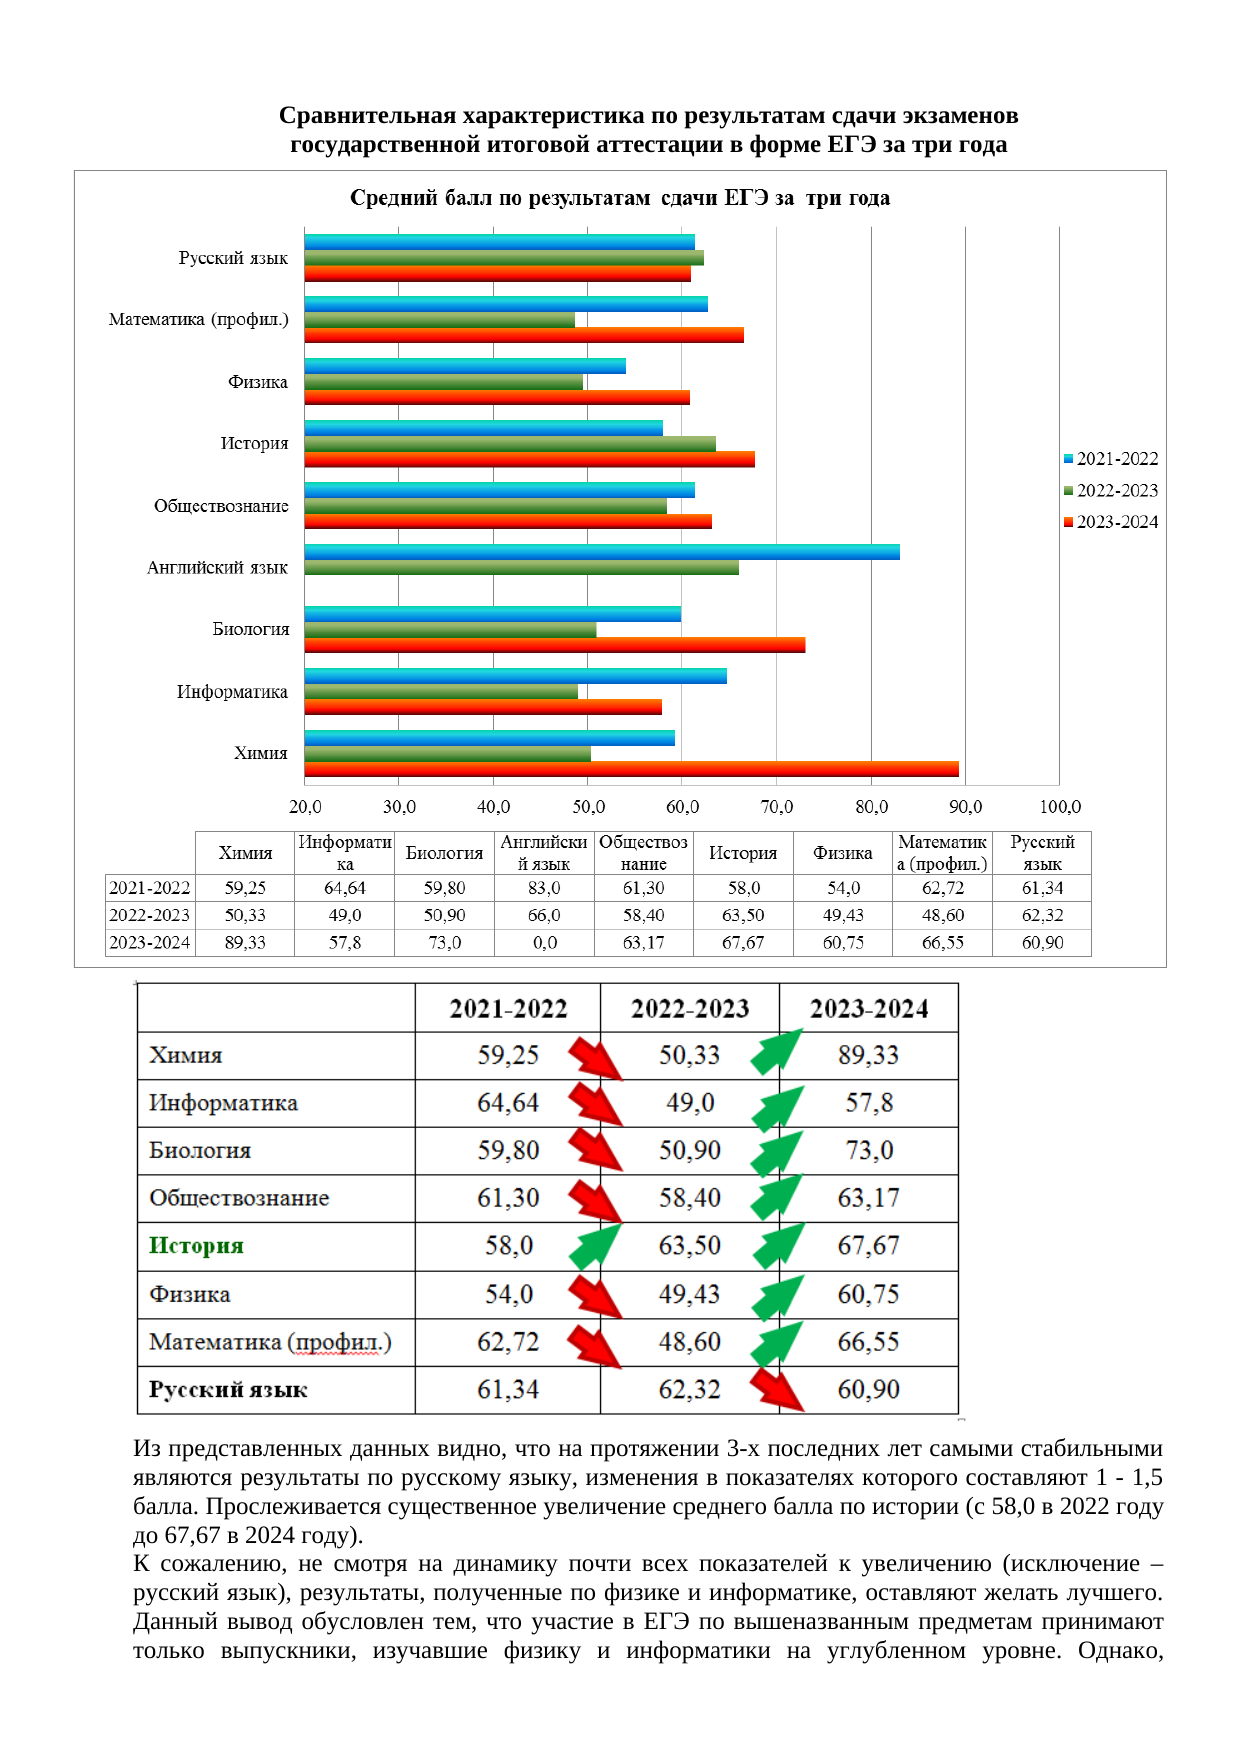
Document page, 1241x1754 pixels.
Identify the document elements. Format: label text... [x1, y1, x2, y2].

text Сравнительная характеристика по результатам сдачи экзаменов [133, 100, 1165, 129]
text государственной итоговой аттестации в форме ЕГЭ за три года [133, 129, 1165, 157]
text Из представленных данных видно, что на протяжении 3-х последних лет самыми стабильными являются результаты по русскому языку, изменения в показателях которого составляют 1 - 1,5 балла. Прослеживается существенное увеличение среднего балла по истории (с 58,0 в 2022 году до 67,67 в 2024 году). [133, 1433, 1165, 1548]
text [133, 1548, 1165, 1663]
picture [73, 170, 1167, 968]
picture [132, 980, 973, 1421]
